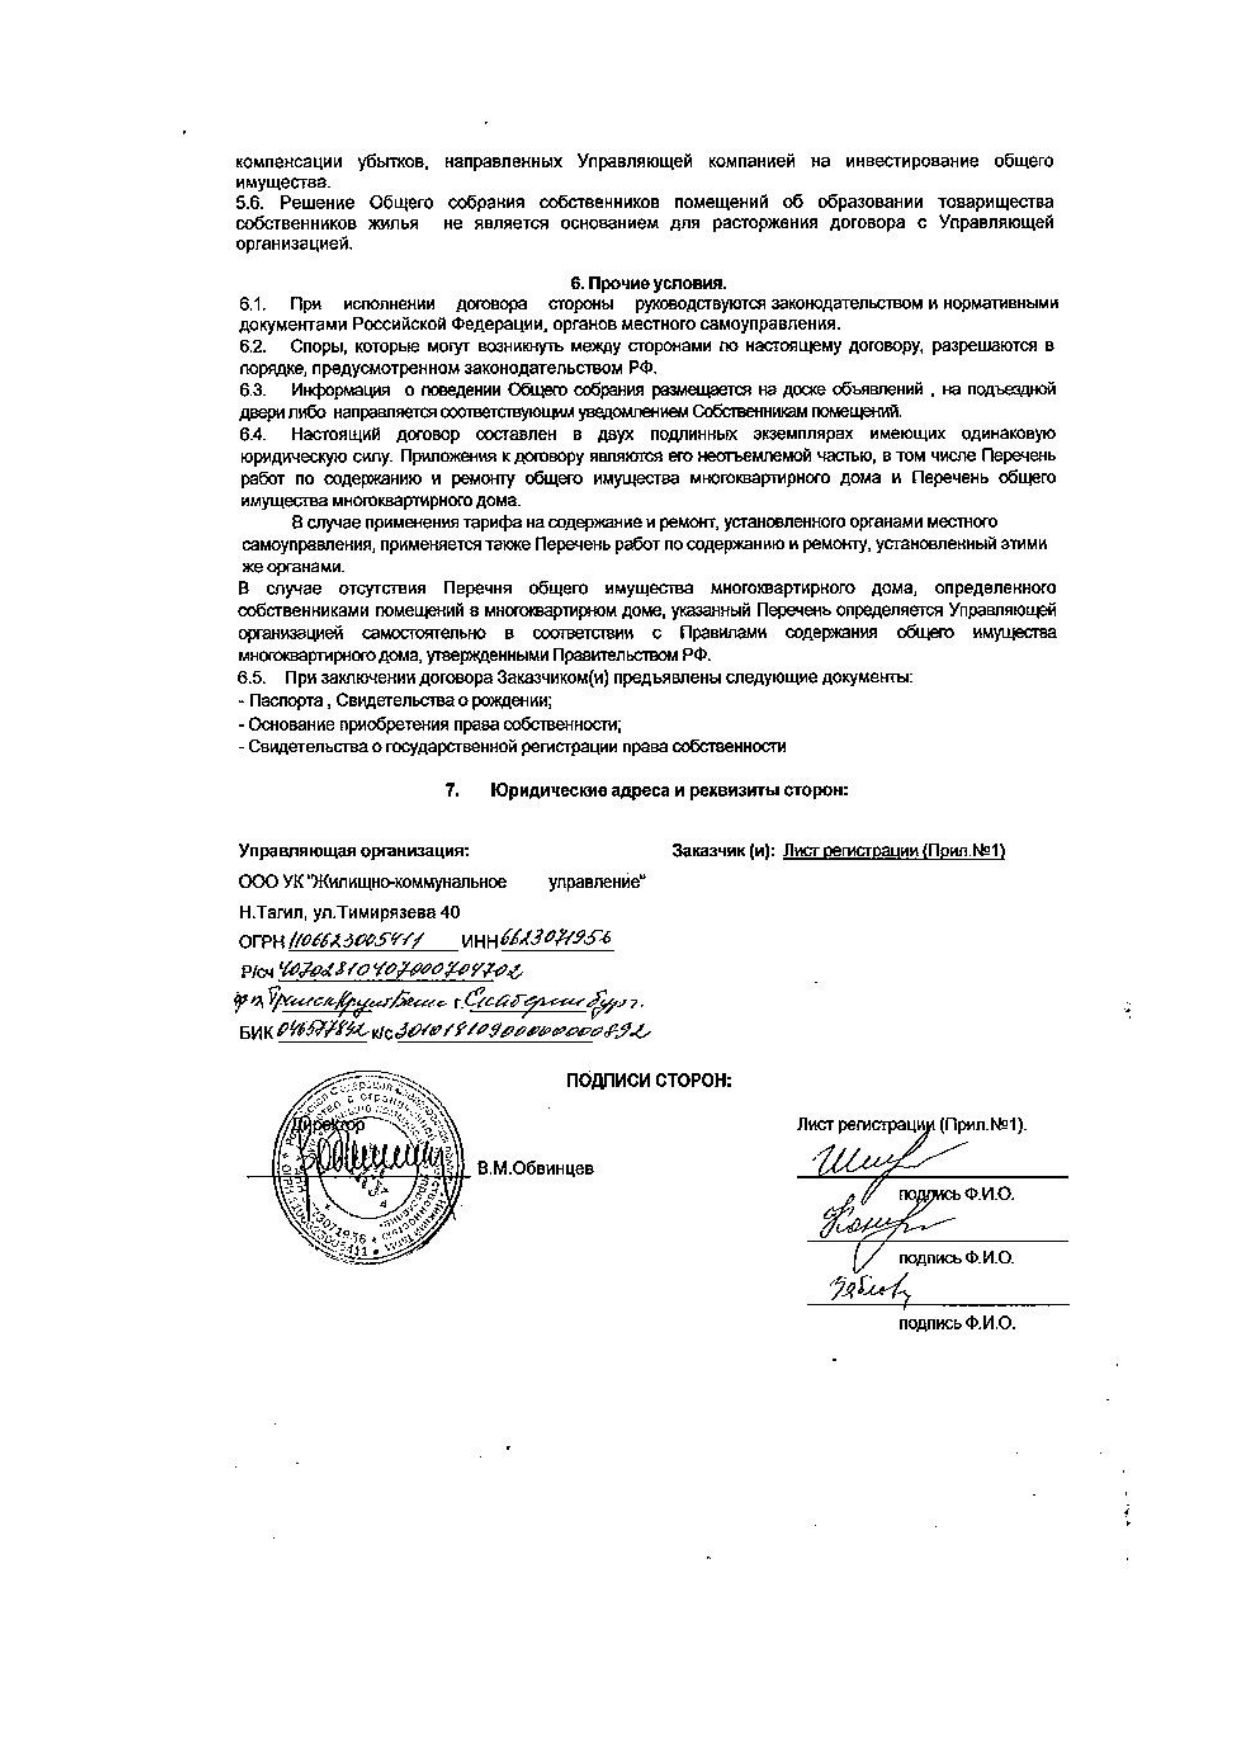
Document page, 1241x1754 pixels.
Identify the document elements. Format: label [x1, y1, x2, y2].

picture [177, 118, 1151, 1601]
